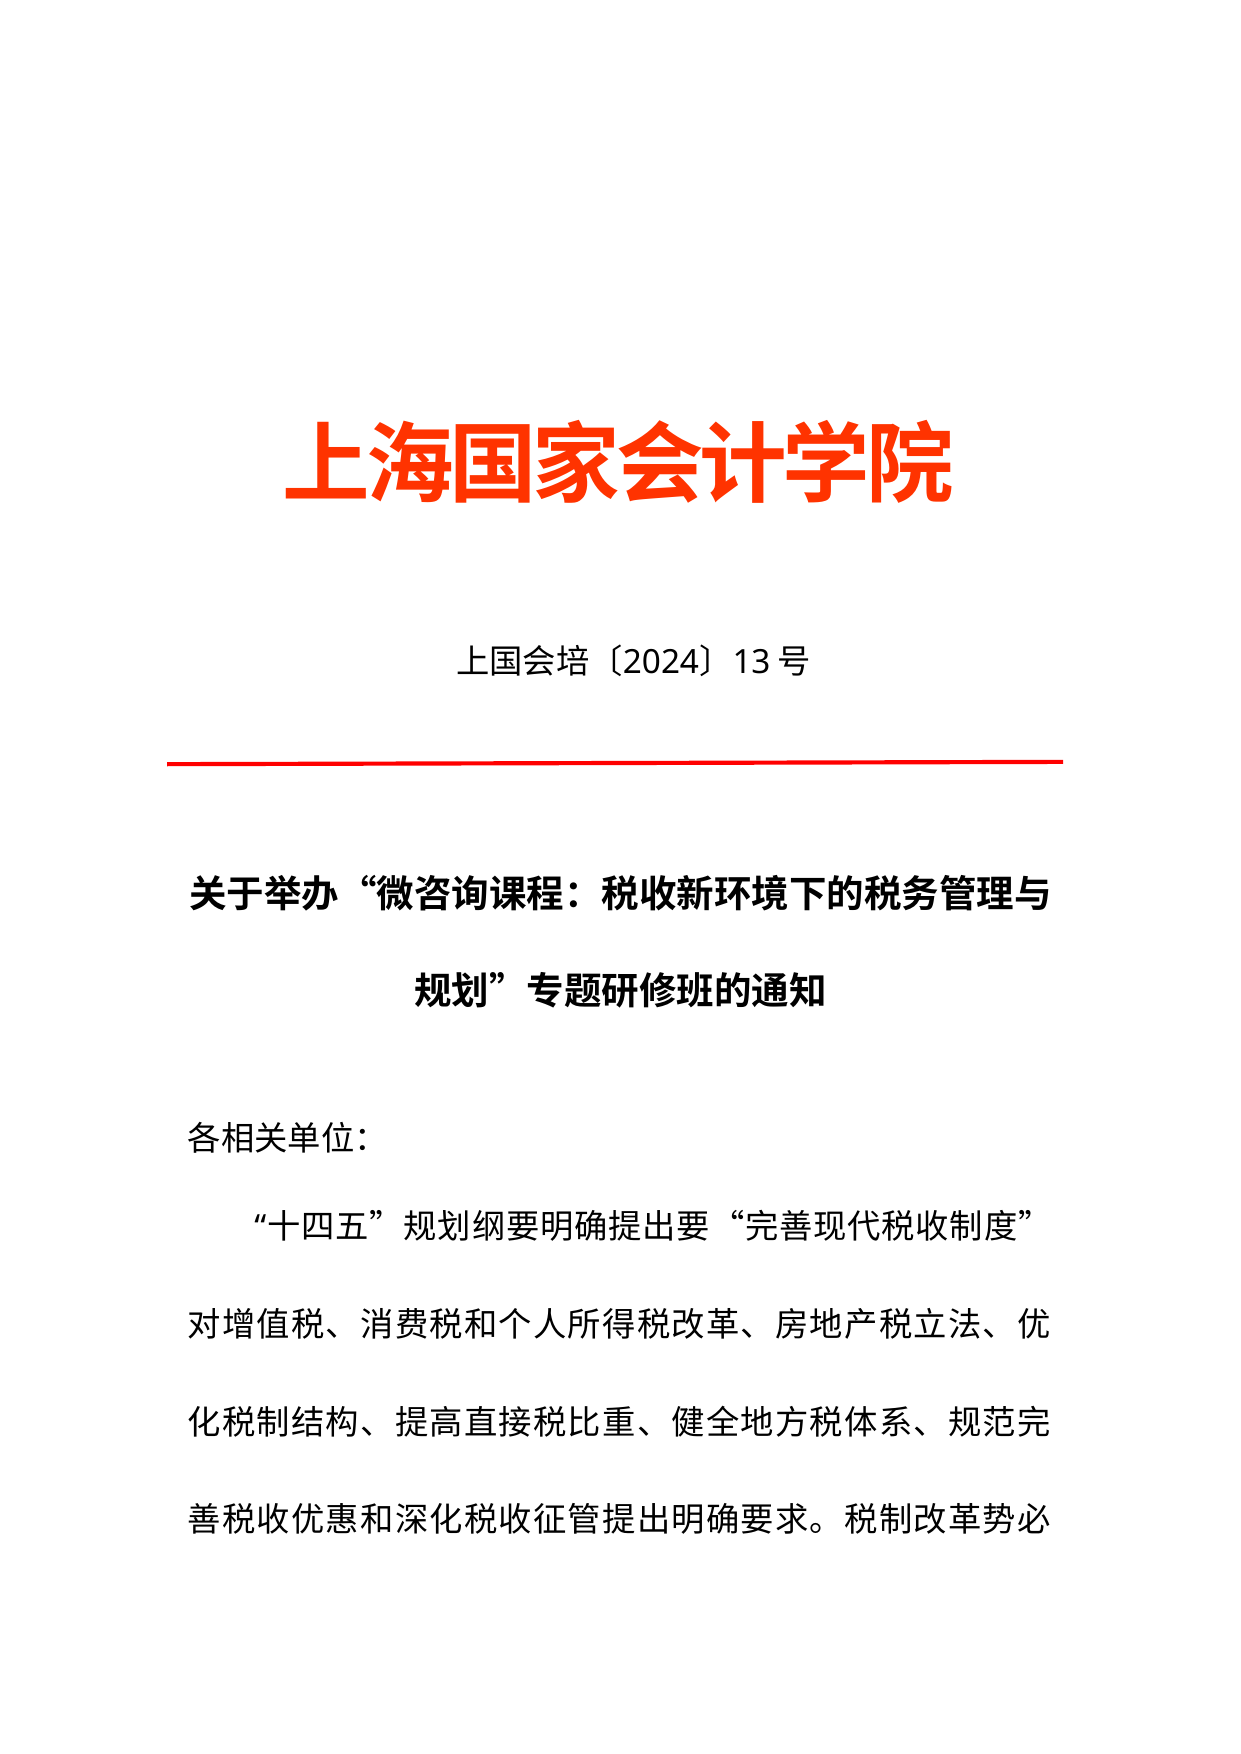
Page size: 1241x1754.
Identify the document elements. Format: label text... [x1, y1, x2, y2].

text 上国会培〔2024〕13号 [187, 626, 1053, 691]
text 关于举办“微咨询课程：税收新环境下的税务管理与规划”专题研修班的通知 [187, 858, 1053, 1021]
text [187, 1192, 1053, 1549]
text 上海国家会计学院 [187, 393, 1053, 523]
text 各相关单位： [187, 1103, 1053, 1168]
